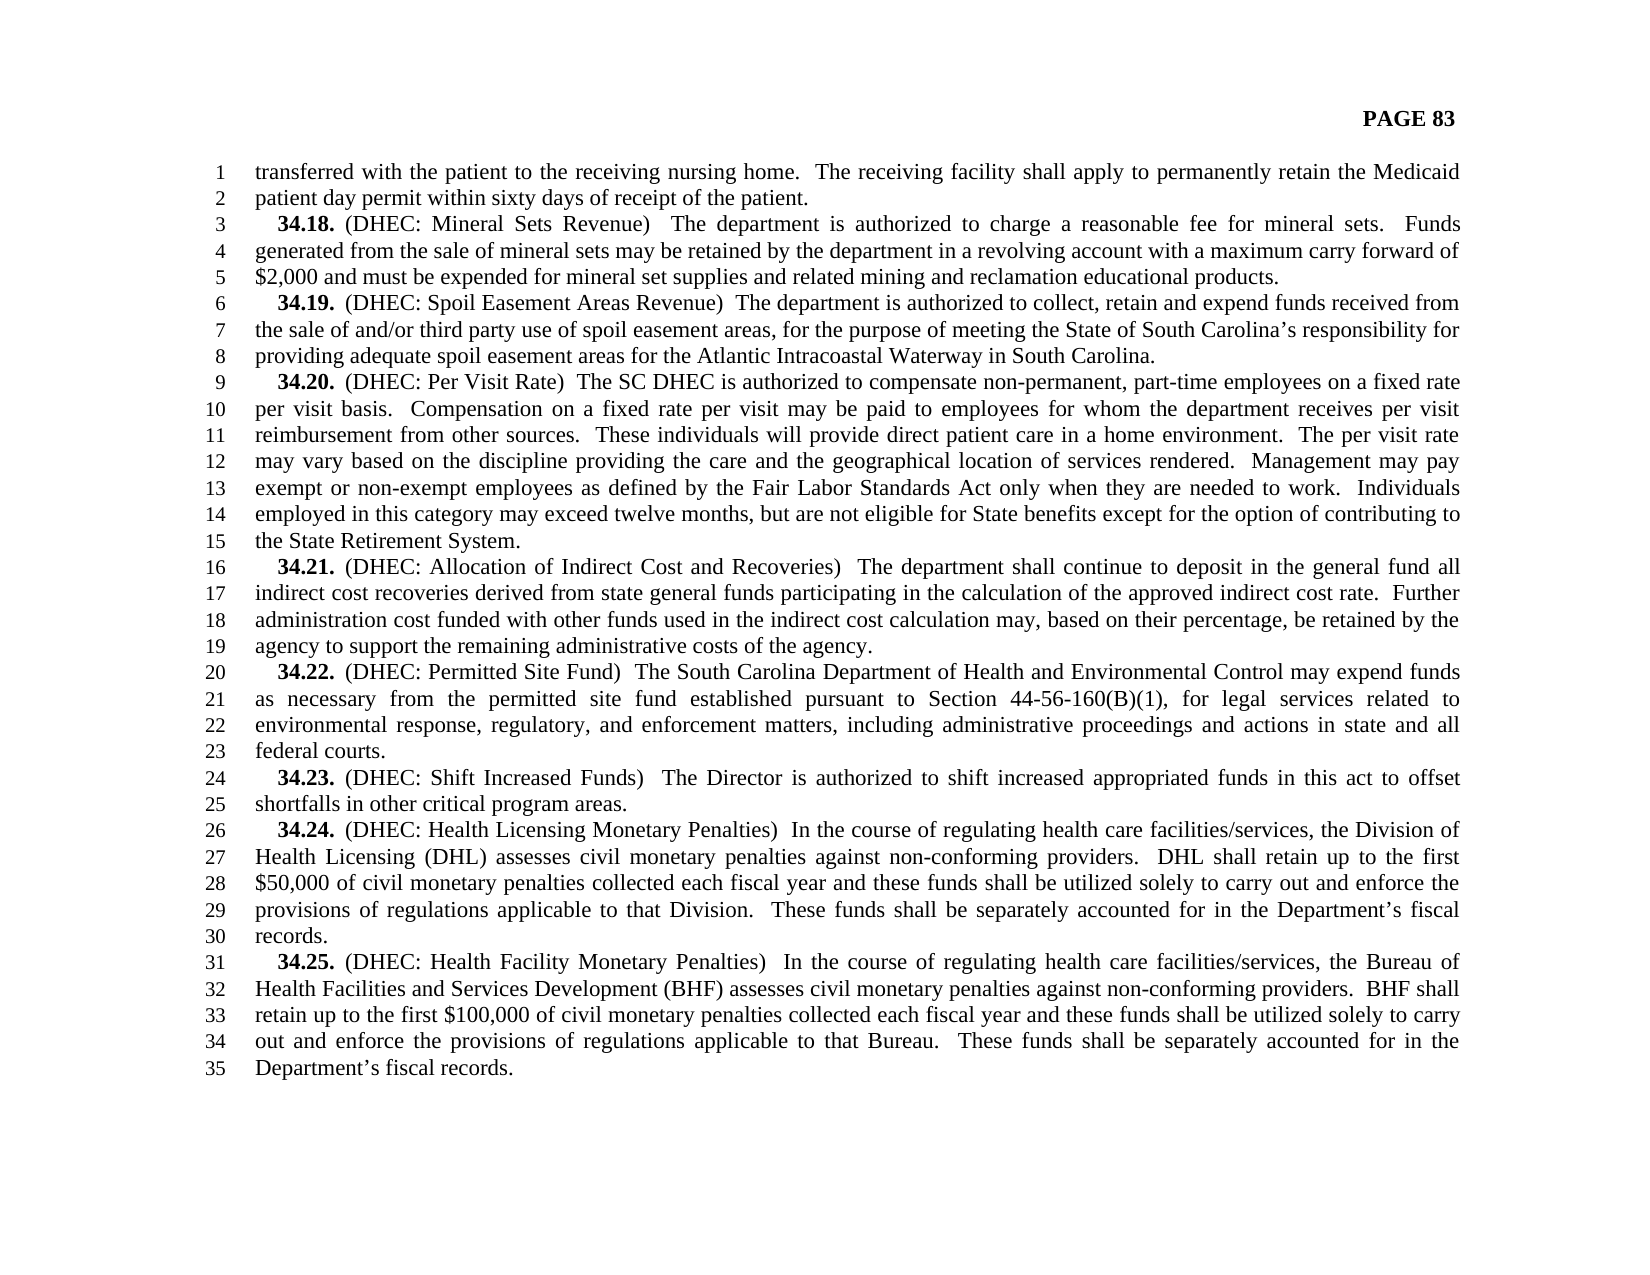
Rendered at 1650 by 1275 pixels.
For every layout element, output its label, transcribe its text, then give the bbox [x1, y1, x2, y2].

text 34.24. (DHEC: Health Licensing Monetary Penalties) In the course of regulating health care facilities/services, the Division of Health Licensing (DHL) assesses civil monetary penalties against non-conforming providers. DHL shall retain up to the first $50,000 of civil monetary penalties collected each fiscal year and these funds shall be utilized solely to carry out and enforce the provisions of regulations applicable to that Division. These funds shall be separately accounted for in the Department’s fiscal records. [255, 817, 1462, 948]
text 34.20. (DHEC: Per Visit Rate) The SC DHEC is authorized to compensate non-permanent, part-time employees on a fixed rate per visit basis. Compensation on a fixed rate per visit may be paid to employees for whom the department receives per visit reimbursement from other sources. These individuals will provide direct patient care in a home environment. The per visit rate may vary based on the discipline providing the care and the geographical location of services rendered. Management may pay exempt or non-exempt employees as defined by the Fair Labor Standards Act only when they are needed to work. Individuals employed in this category may exceed twelve months, but are not eligible for State benefits except for the option of contributing to the State Retirement System. [255, 368, 1462, 553]
text 34.25. (DHEC: Health Facility Monetary Penalties) In the course of regulating health care facilities/services, the Bureau of Health Facilities and Services Development (BHF) assesses civil monetary penalties against non-conforming providers. BHF shall retain up to the first $100,000 of civil monetary penalties collected each fiscal year and these funds shall be utilized solely to carry out and enforce the provisions of regulations applicable to that Bureau. These funds shall be separately accounted for in the Department’s fiscal records. [255, 948, 1462, 1080]
text 34.23. (DHEC: Shift Increased Funds) The Director is authorized to shift increased appropriated funds in this act to offset shortfalls in other critical program areas. [255, 764, 1462, 817]
text 34.22. (DHEC: Permitted Site Fund) The South Carolina Department of Health and Environmental Control may expend funds as necessary from the permitted site fund established pursuant to Section 44-56-160(B)(1), for legal services related to environmental response, regulatory, and enforcement matters, including administrative proceedings and actions in state and all federal courts. [255, 658, 1462, 764]
text 34.21. (DHEC: Allocation of Indirect Cost and Recoveries) The department shall continue to deposit in the general fund all indirect cost recoveries derived from state general funds participating in the calculation of the approved indirect cost rate. Further administration cost funded with other funds used in the indirect cost calculation may, based on their percentage, be retained by the agency to support the remaining administrative costs of the agency. [255, 553, 1462, 658]
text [255, 158, 1462, 210]
text 34.18. (DHEC: Mineral Sets Revenue) The department is authorized to charge a reasonable fee for mineral sets. Funds generated from the sale of mineral sets may be retained by the department in a revolving account with a maximum carry forward of $2,000 and must be expended for mineral set supplies and related mining and reclamation educational products. [255, 210, 1462, 289]
text 34.19. (DHEC: Spoil Easement Areas Revenue) The department is authorized to collect, retain and expend funds received from the sale of and/or third party use of spoil easement areas, for the purpose of meeting the State of South Carolina’s responsibility for providing adequate spoil easement areas for the Atlantic Intracoastal Waterway in South Carolina. [255, 289, 1462, 368]
